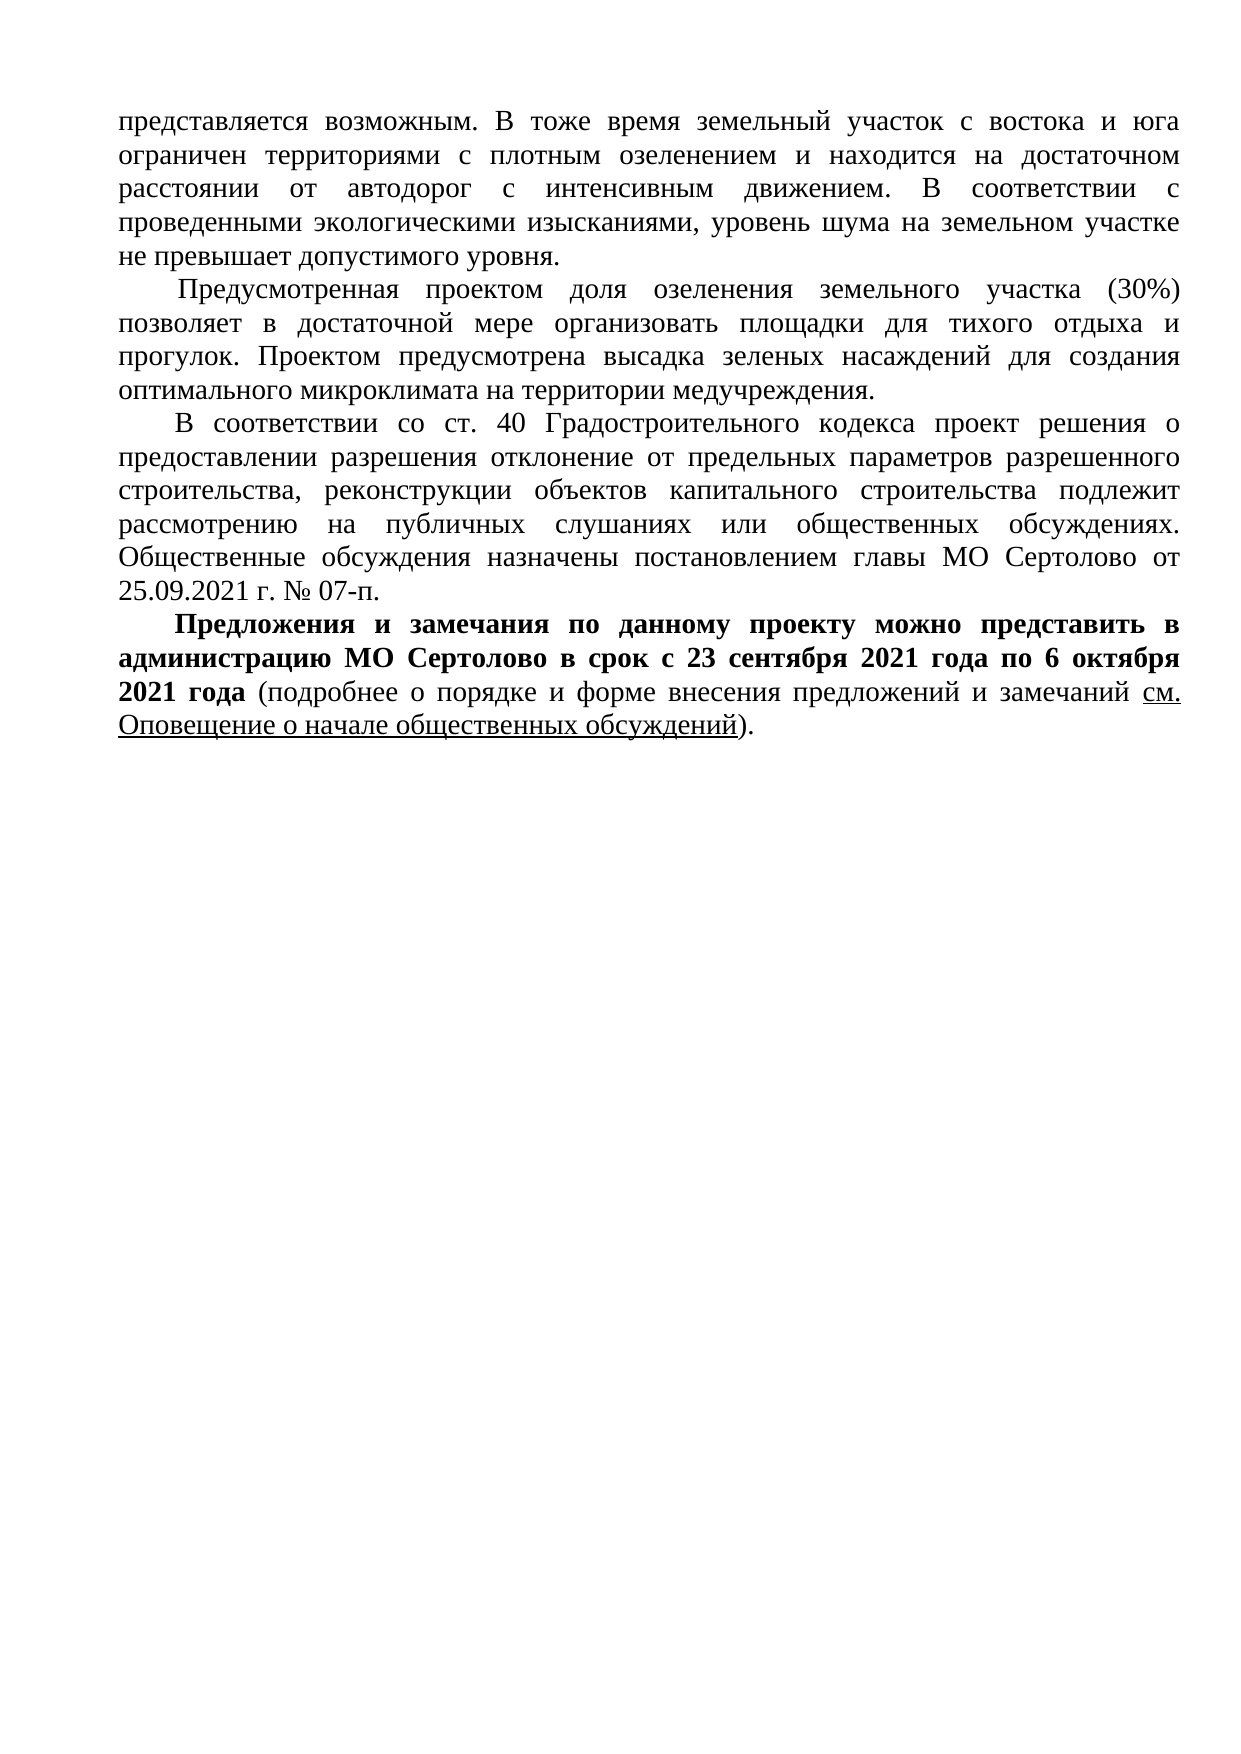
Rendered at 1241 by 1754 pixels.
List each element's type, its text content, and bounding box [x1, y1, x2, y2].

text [118, 103, 1181, 271]
text Предусмотренная проектом доля озеленения земельного участка (30%) позволяет в достаточной мере организовать площадки для тихого отдыха и прогулок. Проектом предусмотрена высадка зеленых насаждений для создания оптимального микроклимата на территории медучреждения. [118, 271, 1181, 405]
text В соответствии со ст. 40 Градостроительного кодекса проект решения о предоставлении разрешения отклонение от предельных параметров разрешенного строительства, реконструкции объектов капитального строительства подлежит рассмотрению на публичных слушаниях или общественных обсуждениях. Общественные обсуждения назначены постановлением главы МО Сертолово от 25.09.2021 г. № 07-п. [118, 405, 1181, 607]
text Предложения и замечания по данному проекту можно представить в администрацию МО Сертолово в срок с 23 сентября 2021 года по 6 октября 2021 года (подробнее о порядке и форме внесения предложений и замечаний см. Оповещение о начале общественных обсуждений). [118, 607, 1181, 741]
